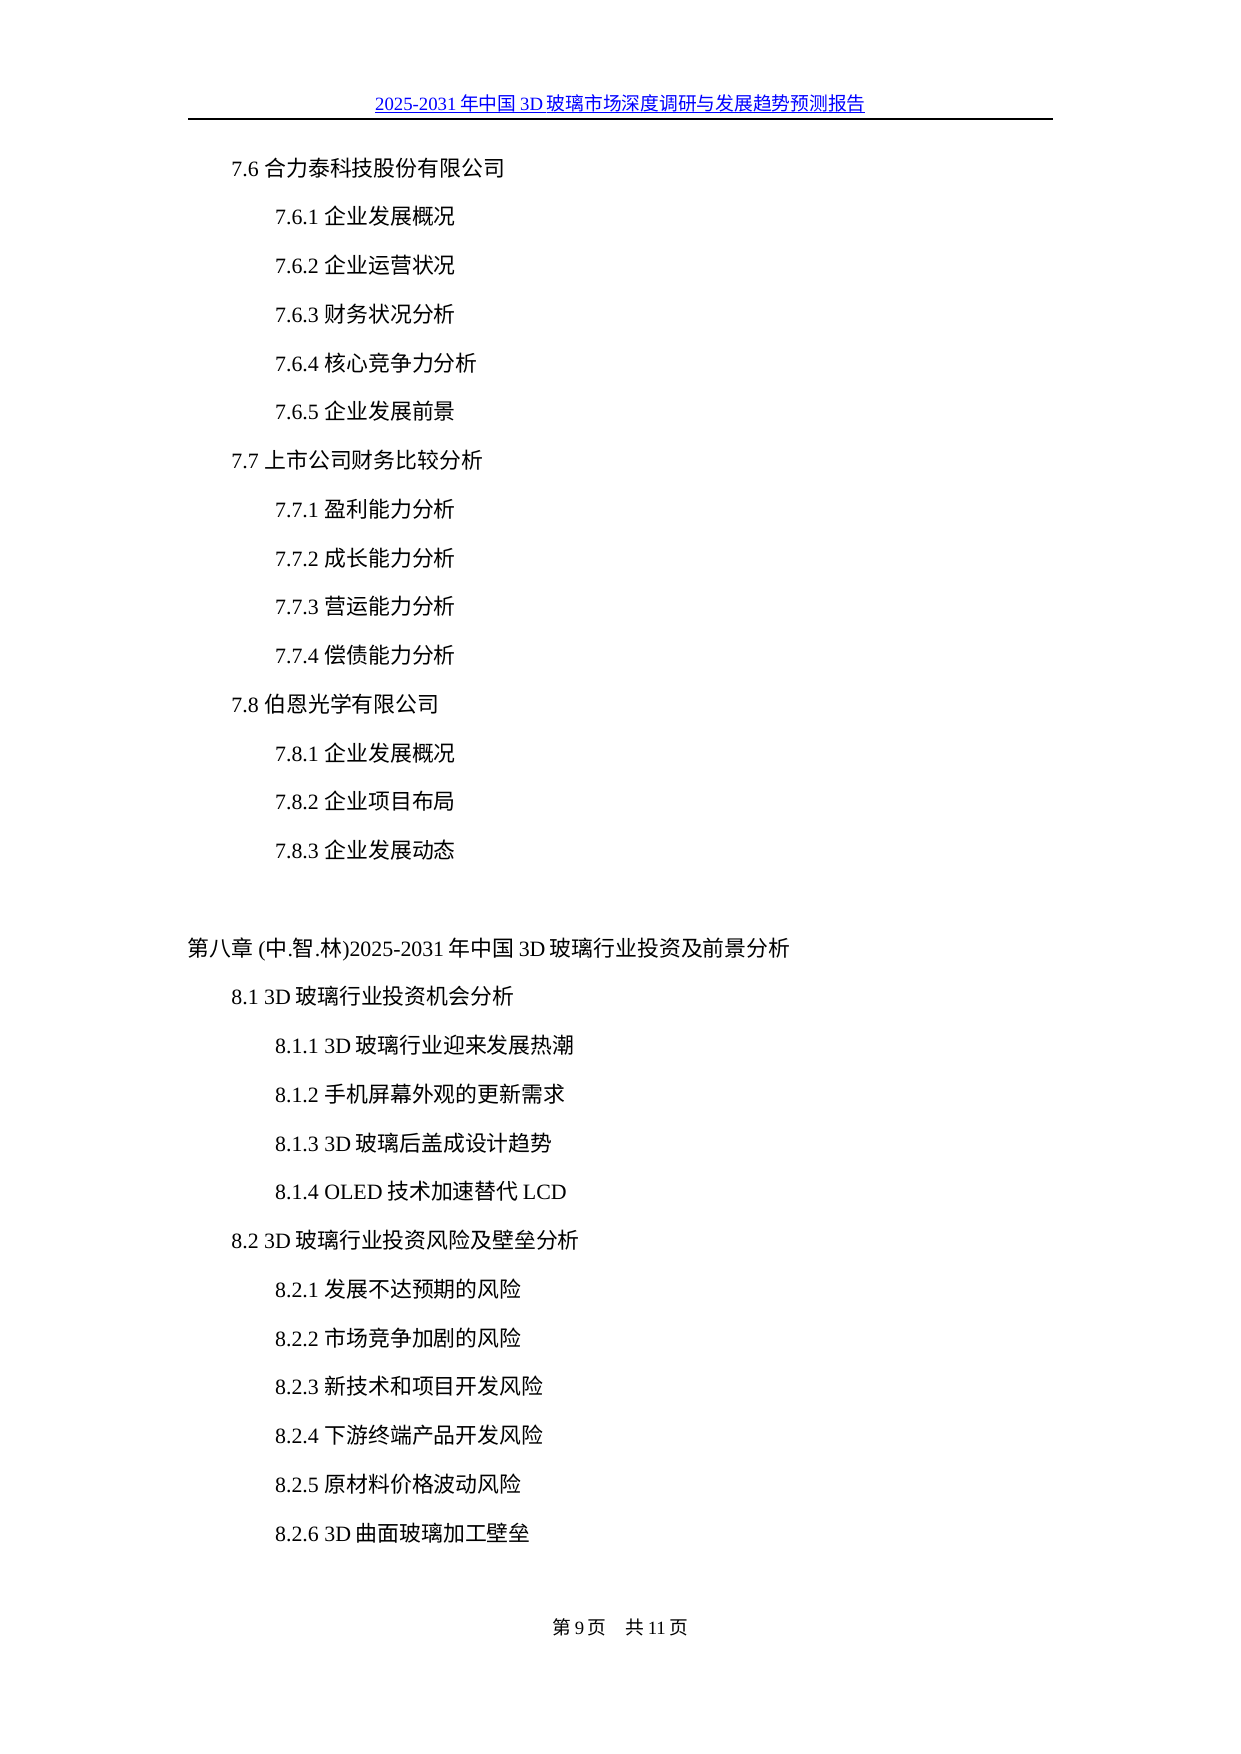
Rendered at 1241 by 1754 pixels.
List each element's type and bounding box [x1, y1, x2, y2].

text [187, 150, 1053, 1548]
